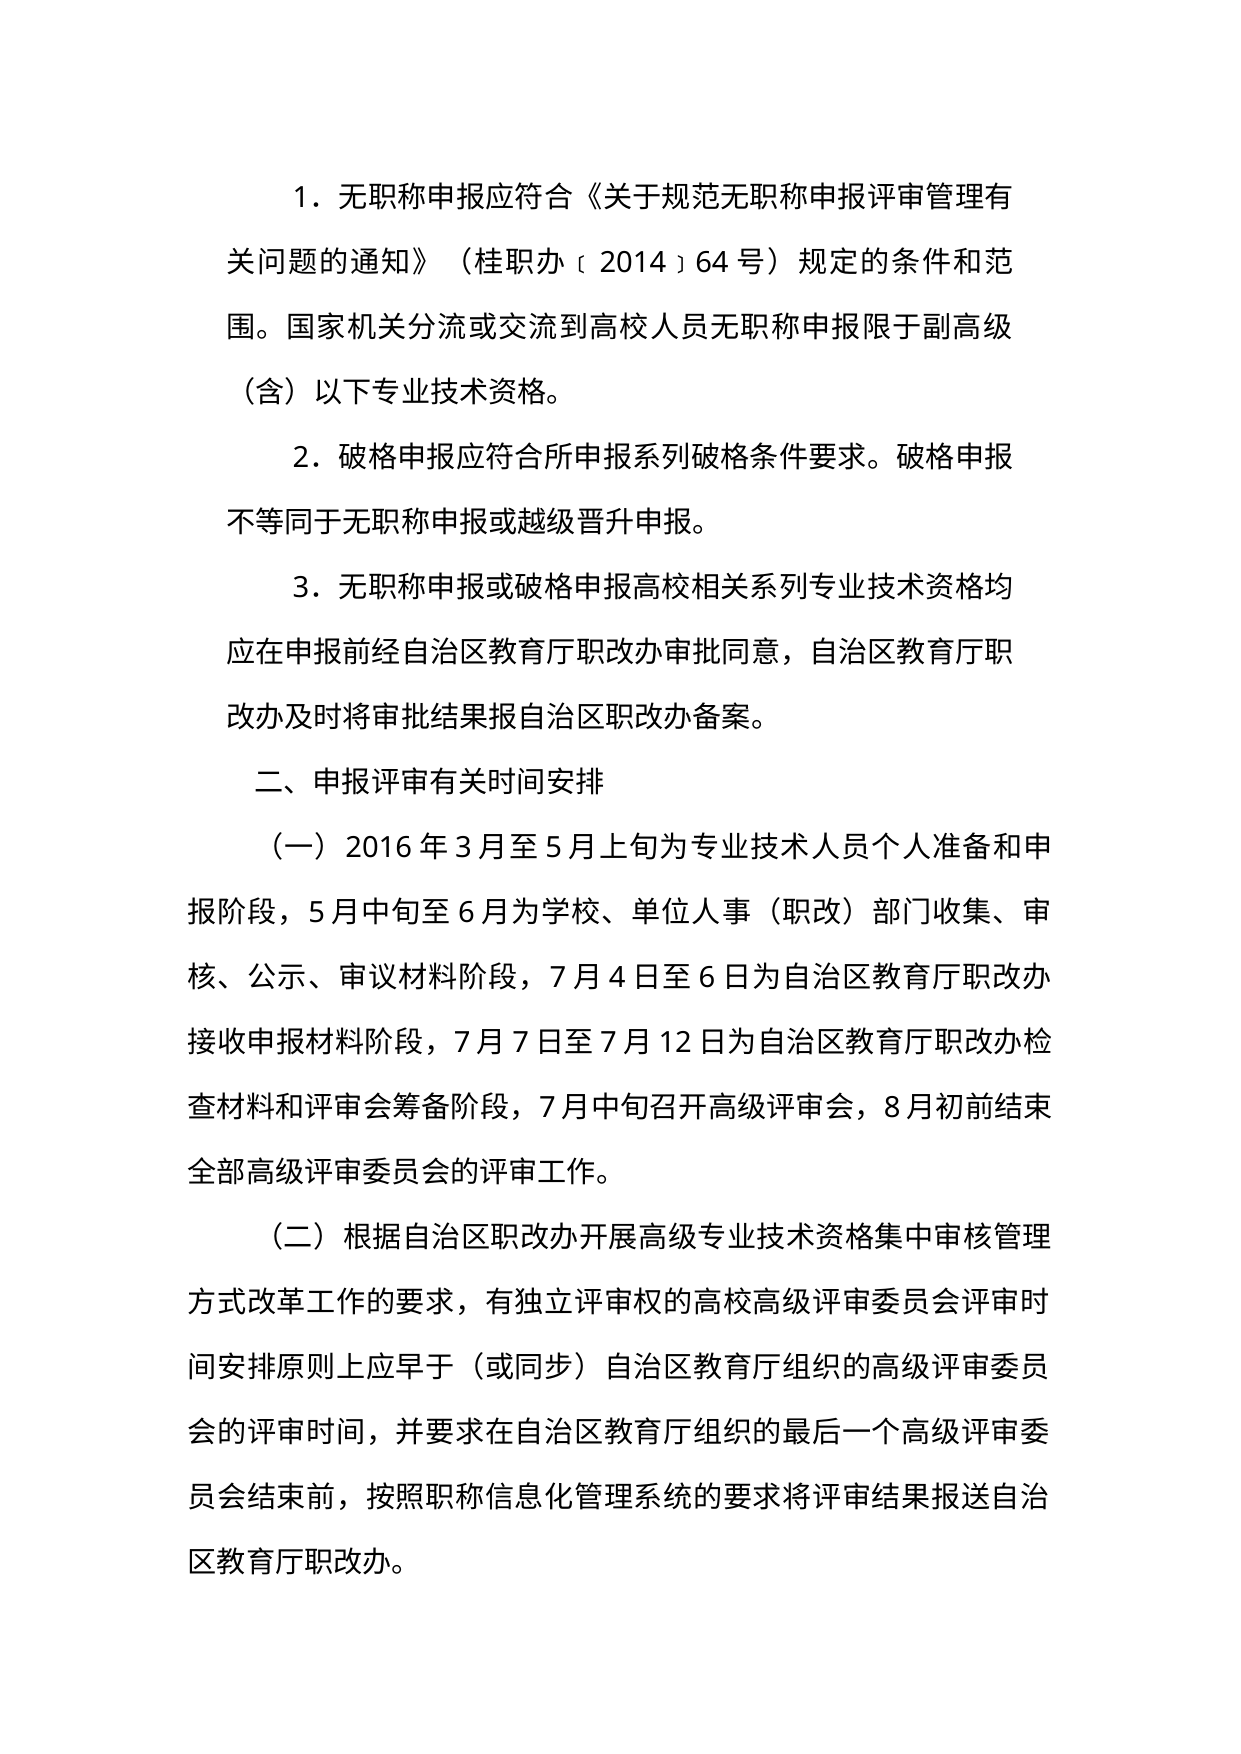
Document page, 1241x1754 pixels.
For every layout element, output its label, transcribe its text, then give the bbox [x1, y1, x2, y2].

text 2．破格申报应符合所申报系列破格条件要求。破格申报不等同于无职称申报或越级晋升申报。 [226, 422, 1014, 552]
text 1．无职称申报应符合《关于规范无职称申报评审管理有关问题的通知》（桂职办﹝2014﹞64号）规定的条件和范围。国家机关分流或交流到高校人员无职称申报限于副高级（含）以下专业技术资格。 [226, 162, 1014, 422]
text （一）2016年3月至5月上旬为专业技术人员个人准备和申报阶段，5月中旬至6月为学校、单位人事（职改）部门收集、审核、公示、审议材料阶段，7月4日至6日为自治区教育厅职改办接收申报材料阶段，7月7日至7月12日为自治区教育厅职改办检查材料和评审会筹备阶段，7月中旬召开高级评审会，8月初前结束全部高级评审委员会的评审工作。 [187, 812, 1053, 1202]
text （二）根据自治区职改办开展高级专业技术资格集中审核管理方式改革工作的要求，有独立评审权的高校高级评审委员会评审时间安排原则上应早于（或同步）自治区教育厅组织的高级评审委员会的评审时间，并要求在自治区教育厅组织的最后一个高级评审委员会结束前，按照职称信息化管理系统的要求将评审结果报送自治区教育厅职改办。 [187, 1202, 1053, 1592]
text 3．无职称申报或破格申报高校相关系列专业技术资格均应在申报前经自治区教育厅职改办审批同意，自治区教育厅职改办及时将审批结果报自治区职改办备案。 [226, 552, 1014, 747]
text 二、申报评审有关时间安排 [187, 747, 1053, 812]
